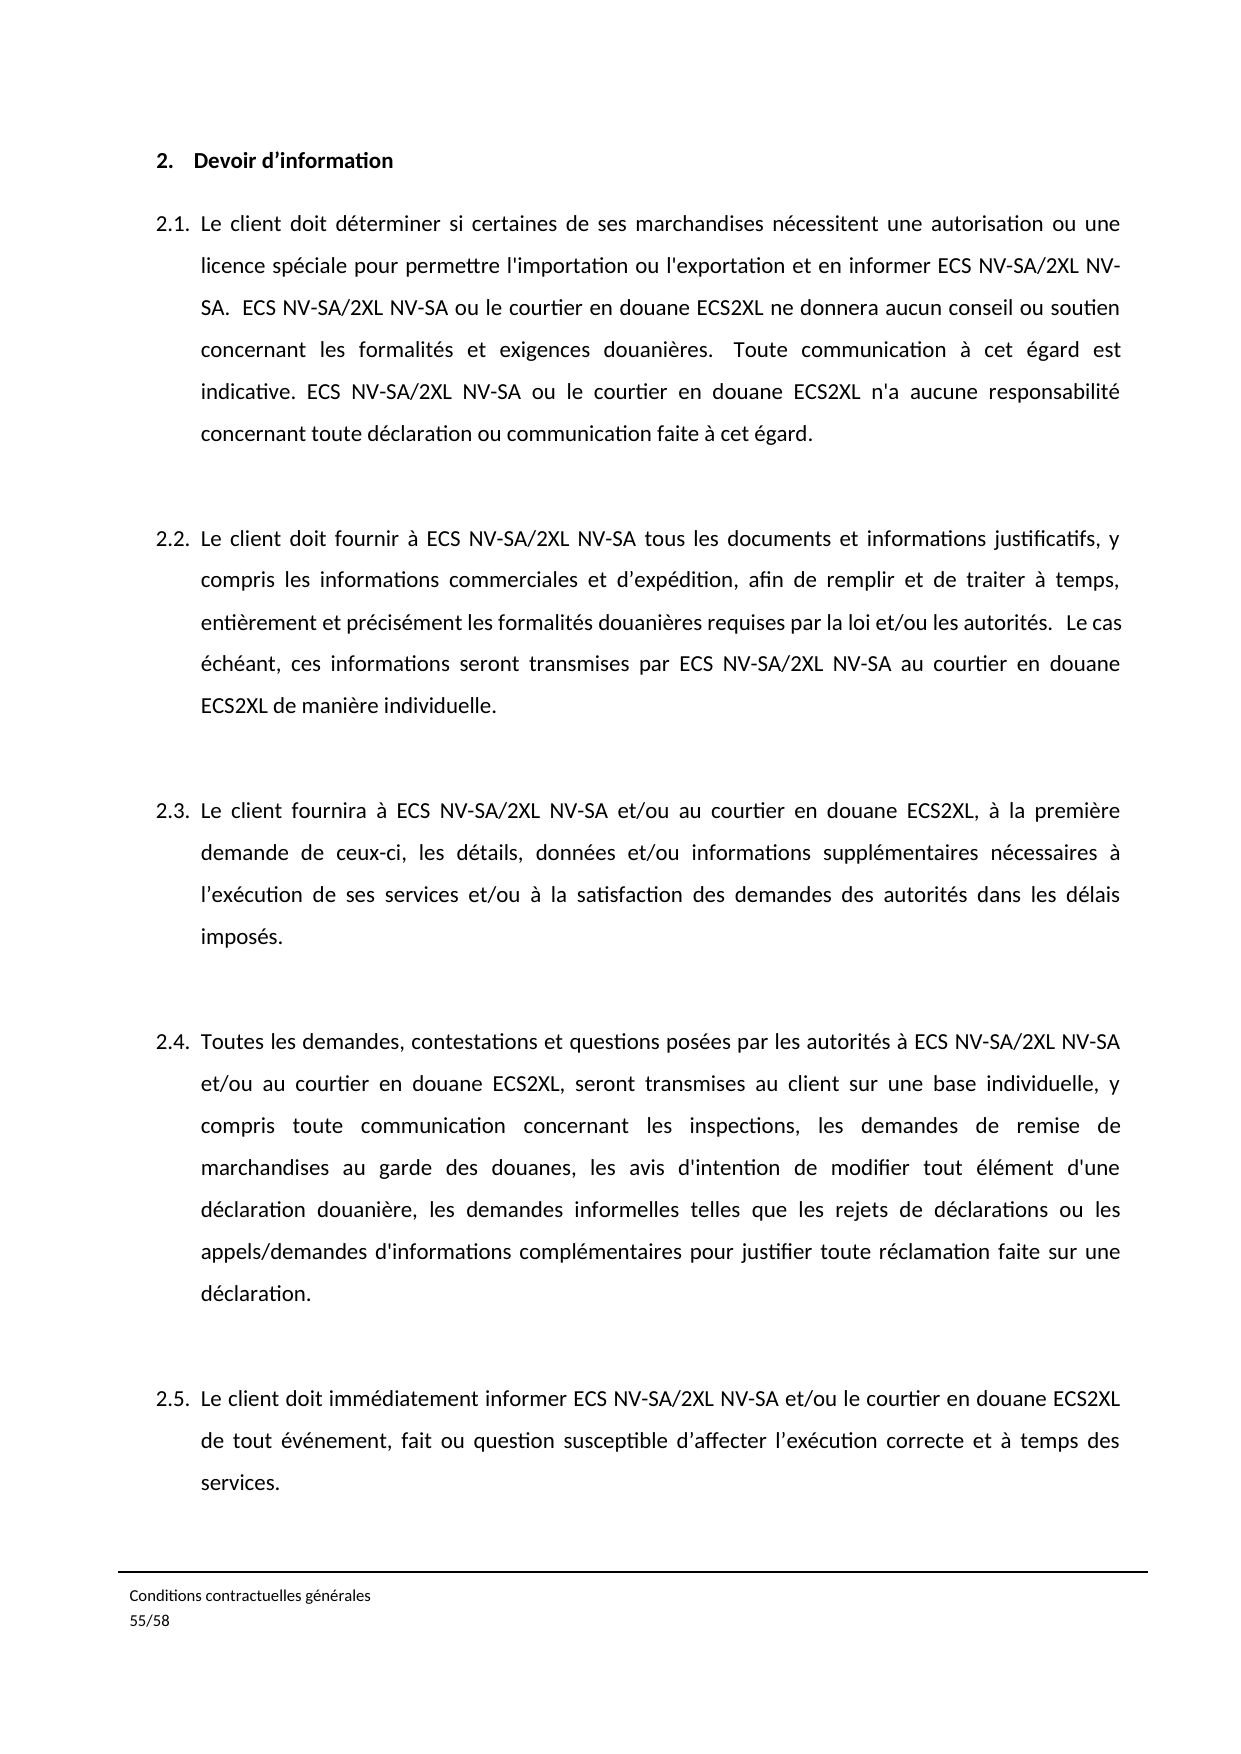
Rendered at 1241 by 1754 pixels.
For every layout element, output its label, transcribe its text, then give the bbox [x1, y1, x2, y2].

list Le client doit déterminer si certaines de ses marchandises nécessitent une autorisation ou une licence spéciale pour permettre l'importation ou l'exportation et en informer ECS NV-SA/2XL NV-SA. ECS NV-SA/2XL NV-SA ou le courtier en douane ECS2XL ne donnera aucun conseil ou soutien concernant les formalités et exigences douanières. Toute communication à cet égard est indicative. ECS NV-SA/2XL NV-SA ou le courtier en douane ECS2XL n'a aucune responsabilité concernant toute déclaration ou communication faite à cet égard. [156, 209, 1122, 447]
list Le client fournira à ECS NV-SA/2XL NV-SA et/ou au courtier en douane ECS2XL, à la première demande de ceux-ci, les détails, données et/ou informations supplémentaires nécessaires à l’exécution de ses services et/ou à la satisfaction des demandes des autorités dans les délais imposés. [156, 796, 1122, 950]
list Devoir d’information [156, 146, 1122, 174]
list Le client doit fournir à ECS NV-SA/2XL NV-SA tous les documents et informations justificatifs, y compris les informations commerciales et d’expédition, afin de remplir et de traiter à temps, entièrement et précisément les formalités douanières requises par la loi et/ou les autorités. Le cas échéant, ces informations seront transmises par ECS NV-SA/2XL NV-SA au courtier en douane ECS2XL de manière individuelle. [156, 524, 1122, 719]
list Toutes les demandes, contestations et questions posées par les autorités à ECS NV-SA/2XL NV-SA et/ou au courtier en douane ECS2XL, seront transmises au client sur une base individuelle, y compris toute communication concernant les inspections, les demandes de remise de marchandises au garde des douanes, les avis d'intention de modifier tout élément d'une déclaration douanière, les demandes informelles telles que les rejets de déclarations ou les appels/demandes d'informations complémentaires pour justifier toute réclamation faite sur une déclaration. [156, 1027, 1122, 1307]
list Le client doit immédiatement informer ECS NV-SA/2XL NV-SA et/ou le courtier en douane ECS2XL de tout événement, fait ou question susceptible d’affecter l’exécution correcte et à temps des services. [156, 1384, 1122, 1496]
